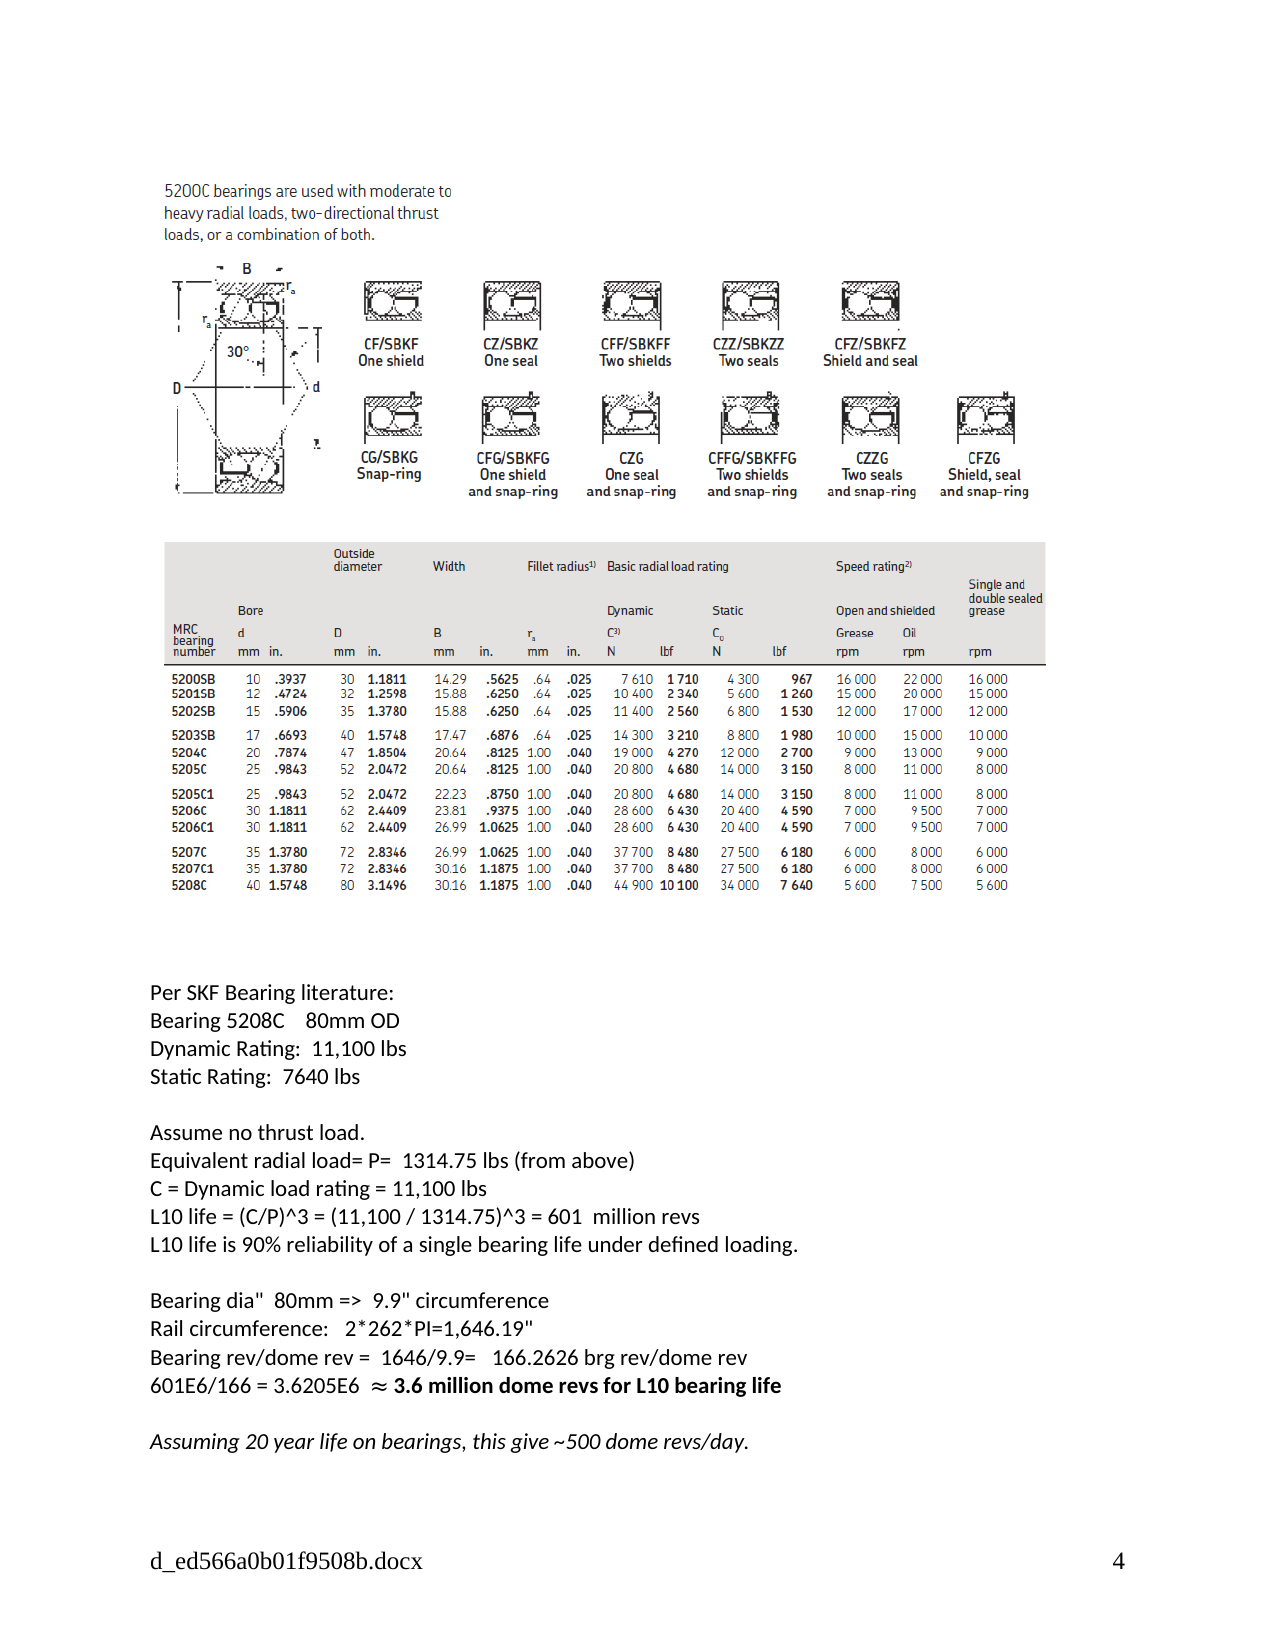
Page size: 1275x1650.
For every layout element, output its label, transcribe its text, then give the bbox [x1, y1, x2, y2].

text L10 life = (C/P)^3 = (11,100 / 1314.75)^3 = 601 million revs [150, 1202, 1125, 1231]
text Equivalent radial load= P= 1314.75 lbs (from above) [150, 1146, 1125, 1174]
text Bearing dia" 80mm => 9.9" circumference [150, 1287, 1125, 1314]
text 601E6/166 = 3.6205E6 ≈ 3.6 million dome revs for L10 bearing life [150, 1371, 1125, 1399]
text Bearing 5208C 80mm OD [150, 1006, 1125, 1034]
text Bearing rev/dome rev = 1646/9.9= 166.2626 brg rev/dome rev [150, 1343, 1125, 1371]
text Rail circumference: 2*262*PI=1,646.19" [150, 1314, 1125, 1343]
text L10 life is 90% reliability of a single bearing life under defined loading. [150, 1231, 1125, 1258]
text Dynamic Rating: 11,100 lbs [150, 1034, 1125, 1062]
text Assuming 20 year life on bearings, this give ~500 dome revs/day. [150, 1427, 1125, 1455]
text C = Dynamic load rating = 11,100 lbs [150, 1174, 1125, 1202]
text Per SKF Bearing literature: [150, 978, 1125, 1006]
text Assume no thrust load. [150, 1118, 1125, 1146]
text Static Rating: 7640 lbs [150, 1062, 1125, 1090]
picture [150, 178, 1050, 895]
